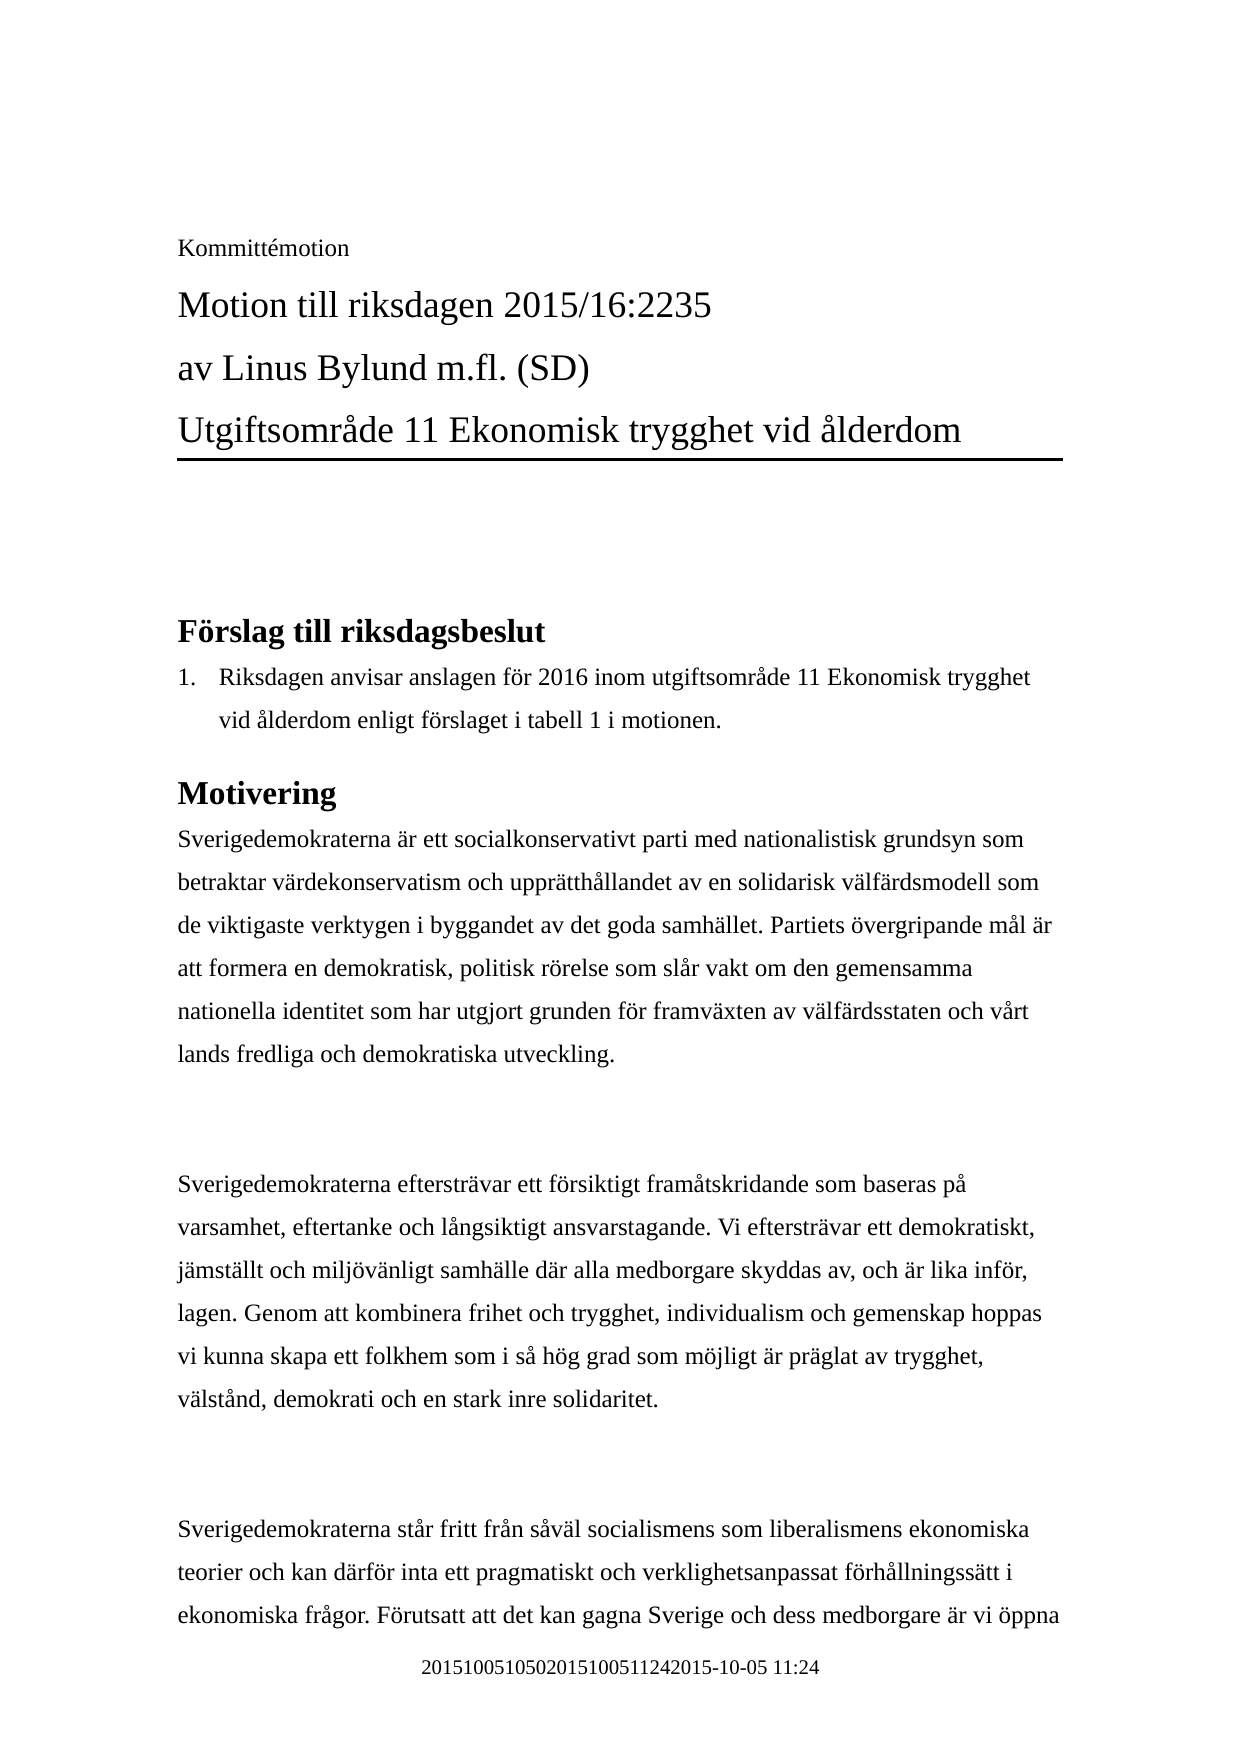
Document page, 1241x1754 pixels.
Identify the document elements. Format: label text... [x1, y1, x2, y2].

subtitle Motivering [177, 773, 1063, 811]
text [177, 1514, 1063, 1629]
text Sverigedemokraterna eftersträvar ett försiktigt framåtskridande som baseras på varsamhet, eftertanke och långsiktigt ansvarstagande. Vi eftersträvar ett demokratiskt, jämställt och miljövänligt samhälle där alla medborgare skyddas av, och är lika inför, lagen. Genom att kombinera frihet och trygghet, individualism och gemenskap hoppas vi kunna skapa ett folkhem som i så hög grad som möjligt är präglat av trygghet, välstånd, demokrati och en stark inre solidaritet. [177, 1169, 1063, 1413]
text Sverigedemokraterna är ett socialkonservativt parti med nationalistisk grundsyn som betraktar värdekonservatism och upprätthållandet av en solidarisk välfärdsmodell som de viktigaste verktygen i byggandet av det goda samhället. Partiets övergripande mål är att formera en demokratisk, politisk rörelse som slår vakt om den gemensamma nationella identitet som har utgjort grunden för framväxten av välfärdsstaten och vårt lands fredliga och demokratiska utveckling. [177, 824, 1063, 1068]
